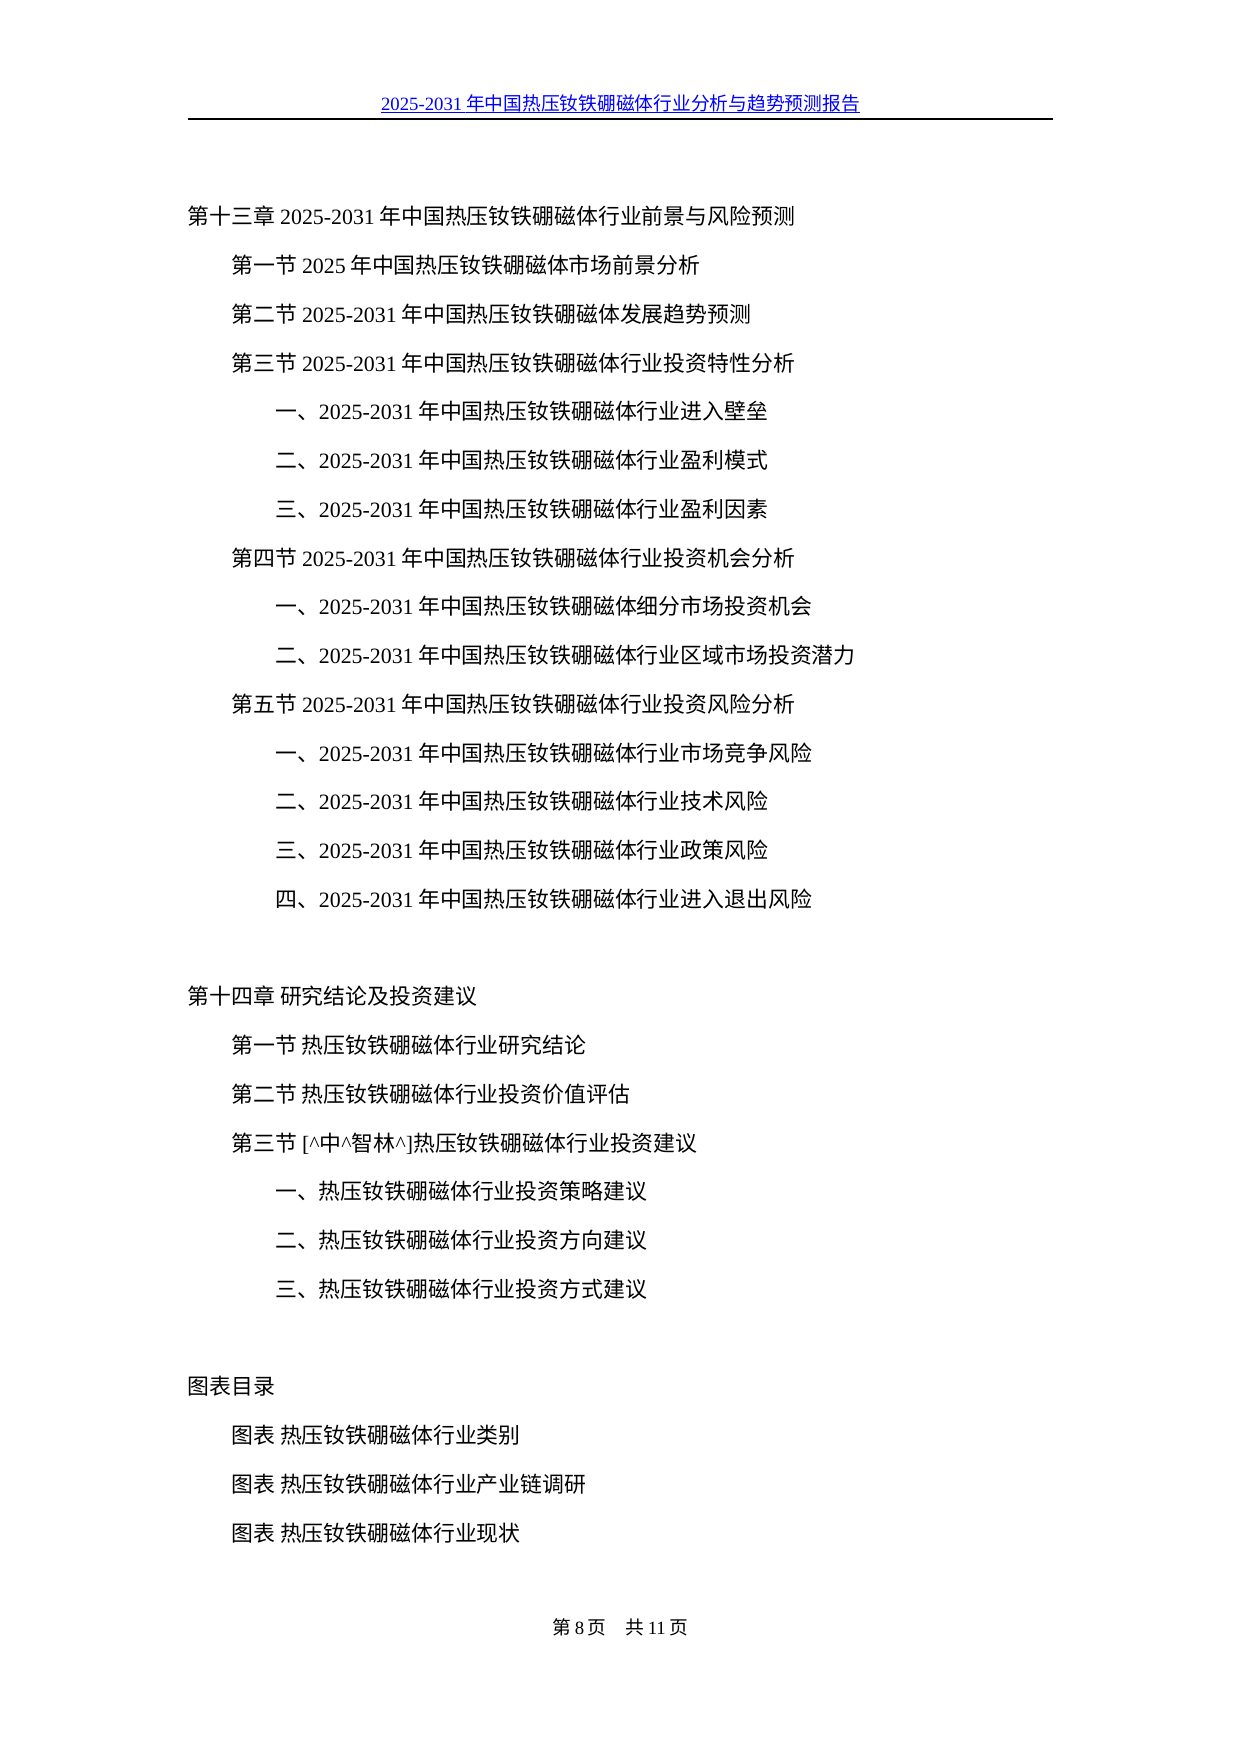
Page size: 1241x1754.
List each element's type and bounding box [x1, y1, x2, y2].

text [187, 150, 1053, 1548]
